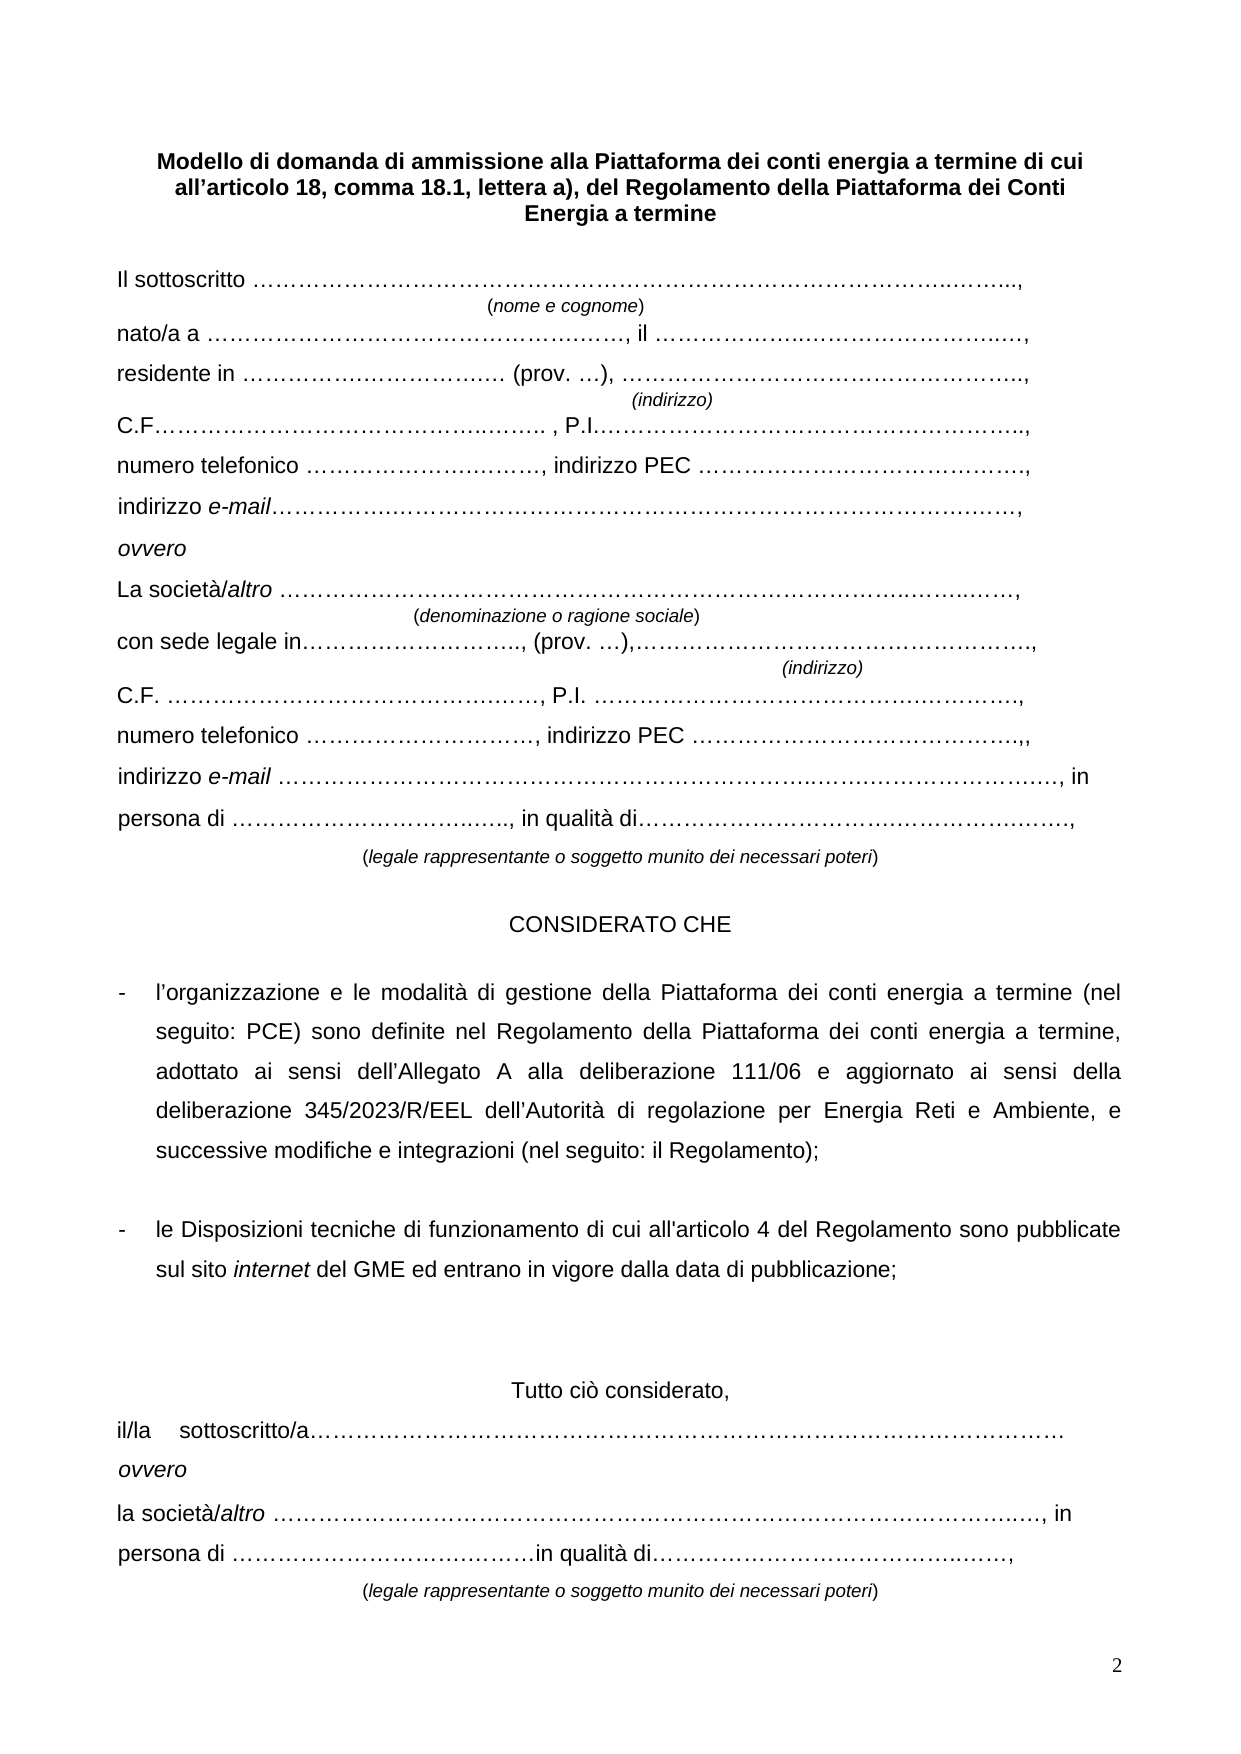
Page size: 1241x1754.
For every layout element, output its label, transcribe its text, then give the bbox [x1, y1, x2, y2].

text la società/altro ……………………………………………………………………………………..…, in persona di ………………………….………in qualità di…………………………………..……, [117, 1500, 1072, 1566]
text (indirizzo) [522, 657, 1122, 678]
text Il sottoscritto ………………………………………………………………………………..……..., [117, 266, 1122, 292]
text (nome e cognome) [118, 295, 1013, 316]
text numero telefonico …………………………, indirizzo PEC …………………………………….,, indirizzo e-mail ……………………………………………………………..…….………………….…, in persona di …………………………..….., in qualità di…………………………….…………….……., [117, 722, 1099, 831]
text C.F. …………………………………….……, P.I. …………………………………….…………., [117, 682, 1122, 709]
text (legale rappresentante o soggetto munito dei necessari poteri) [118, 1579, 1122, 1601]
text (indirizzo) [117, 389, 1122, 410]
text residente in …………….…………….… (prov. …), …………………………………………….., [117, 360, 1122, 386]
subtitle CONSIDERATO CHE [118, 911, 1122, 937]
text La società/altro ………………………………………………………………………..……..……, [117, 576, 1122, 602]
text nato/a a ………………………………………….……, il ………………..……………………..…, [117, 320, 1122, 347]
text C.F……………………………………..…….. , P.I.……………………………………………….., [117, 412, 1122, 439]
text (legale rappresentante o soggetto munito dei necessari poteri) [118, 846, 1122, 867]
text Modello di domanda di ammissione alla Piattaforma dei conti energia a termine di cui all’articolo 18, comma 18.1, lettera a), del Regolamento della Piattaforma dei Conti Energia a termine [141, 148, 1099, 227]
text numero telefonico ………………….………, indirizzo PEC ……………………………………., indirizzo e-mail…………….………………………………………………………………….……, ovvero [117, 452, 1099, 561]
list le Disposizioni tecniche di funzionamento di cui all'articolo 4 del Regolamento sono pubblicate sul sito internet del GME ed entrano in vigore dalla data di pubblicazione; [118, 1216, 1122, 1282]
list l’organizzazione e le modalità di gestione della Piattaforma dei conti energia a termine (nel seguito: PCE) sono definite nel Regolamento della Piattaforma dei conti energia a termine, adottato ai sensi dell’Allegato A alla deliberazione 111/06 e aggiornato ai sensi della deliberazione 345/2023/R/EEL dell’Autorità di regolazione per Energia Reti e Ambiente, e successive modifiche e integrazioni (nel seguito: il Regolamento); [118, 979, 1122, 1163]
subtitle Tutto ciò considerato, [118, 1377, 1122, 1404]
text con sede legale in……………………….., (prov. …),……………………………………………., [117, 628, 1122, 654]
text il/la sottoscritto/a……………………………………………………………………………………… ovvero [117, 1417, 1122, 1483]
text (denominazione o ragione sociale) [413, 605, 1122, 626]
